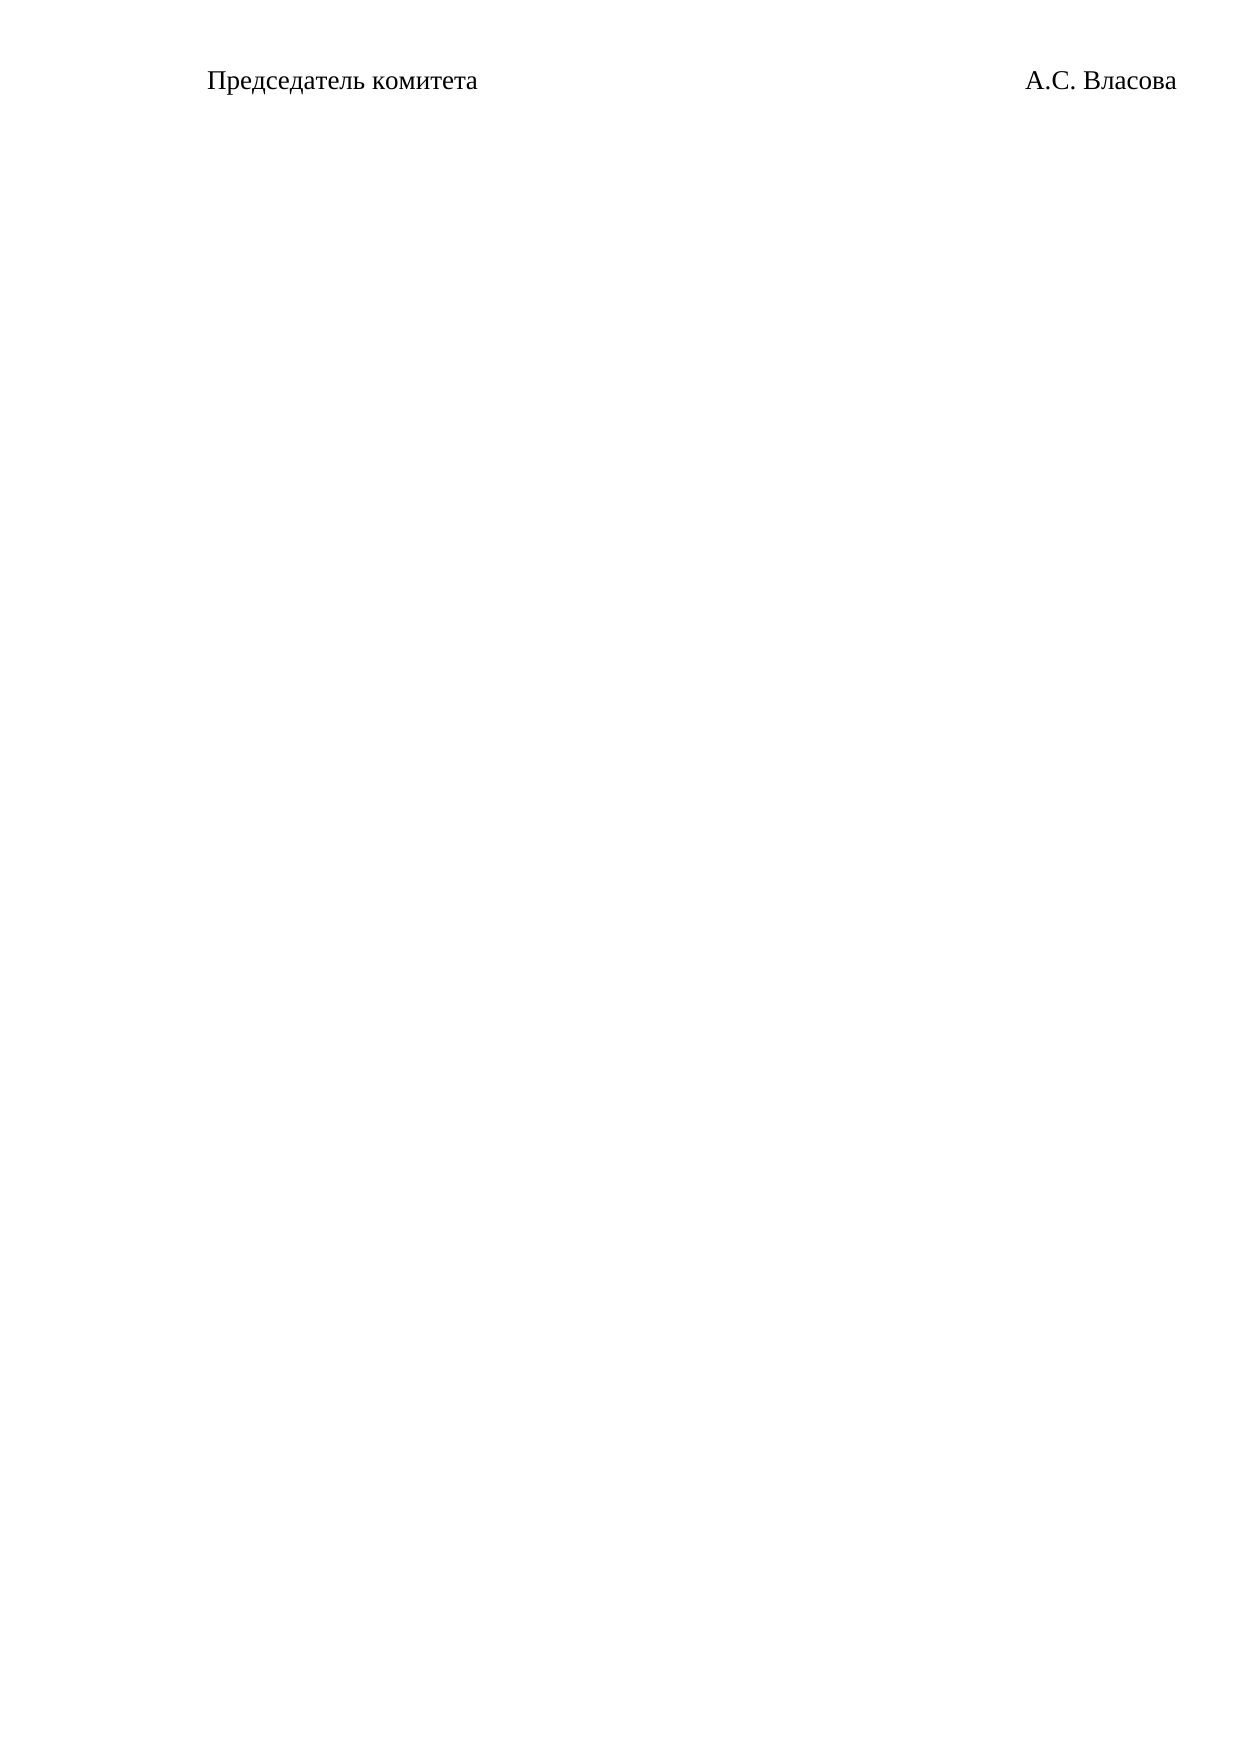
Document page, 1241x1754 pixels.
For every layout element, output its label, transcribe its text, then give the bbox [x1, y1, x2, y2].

text Председатель комитета А.С. Власова [207, 64, 1181, 95]
